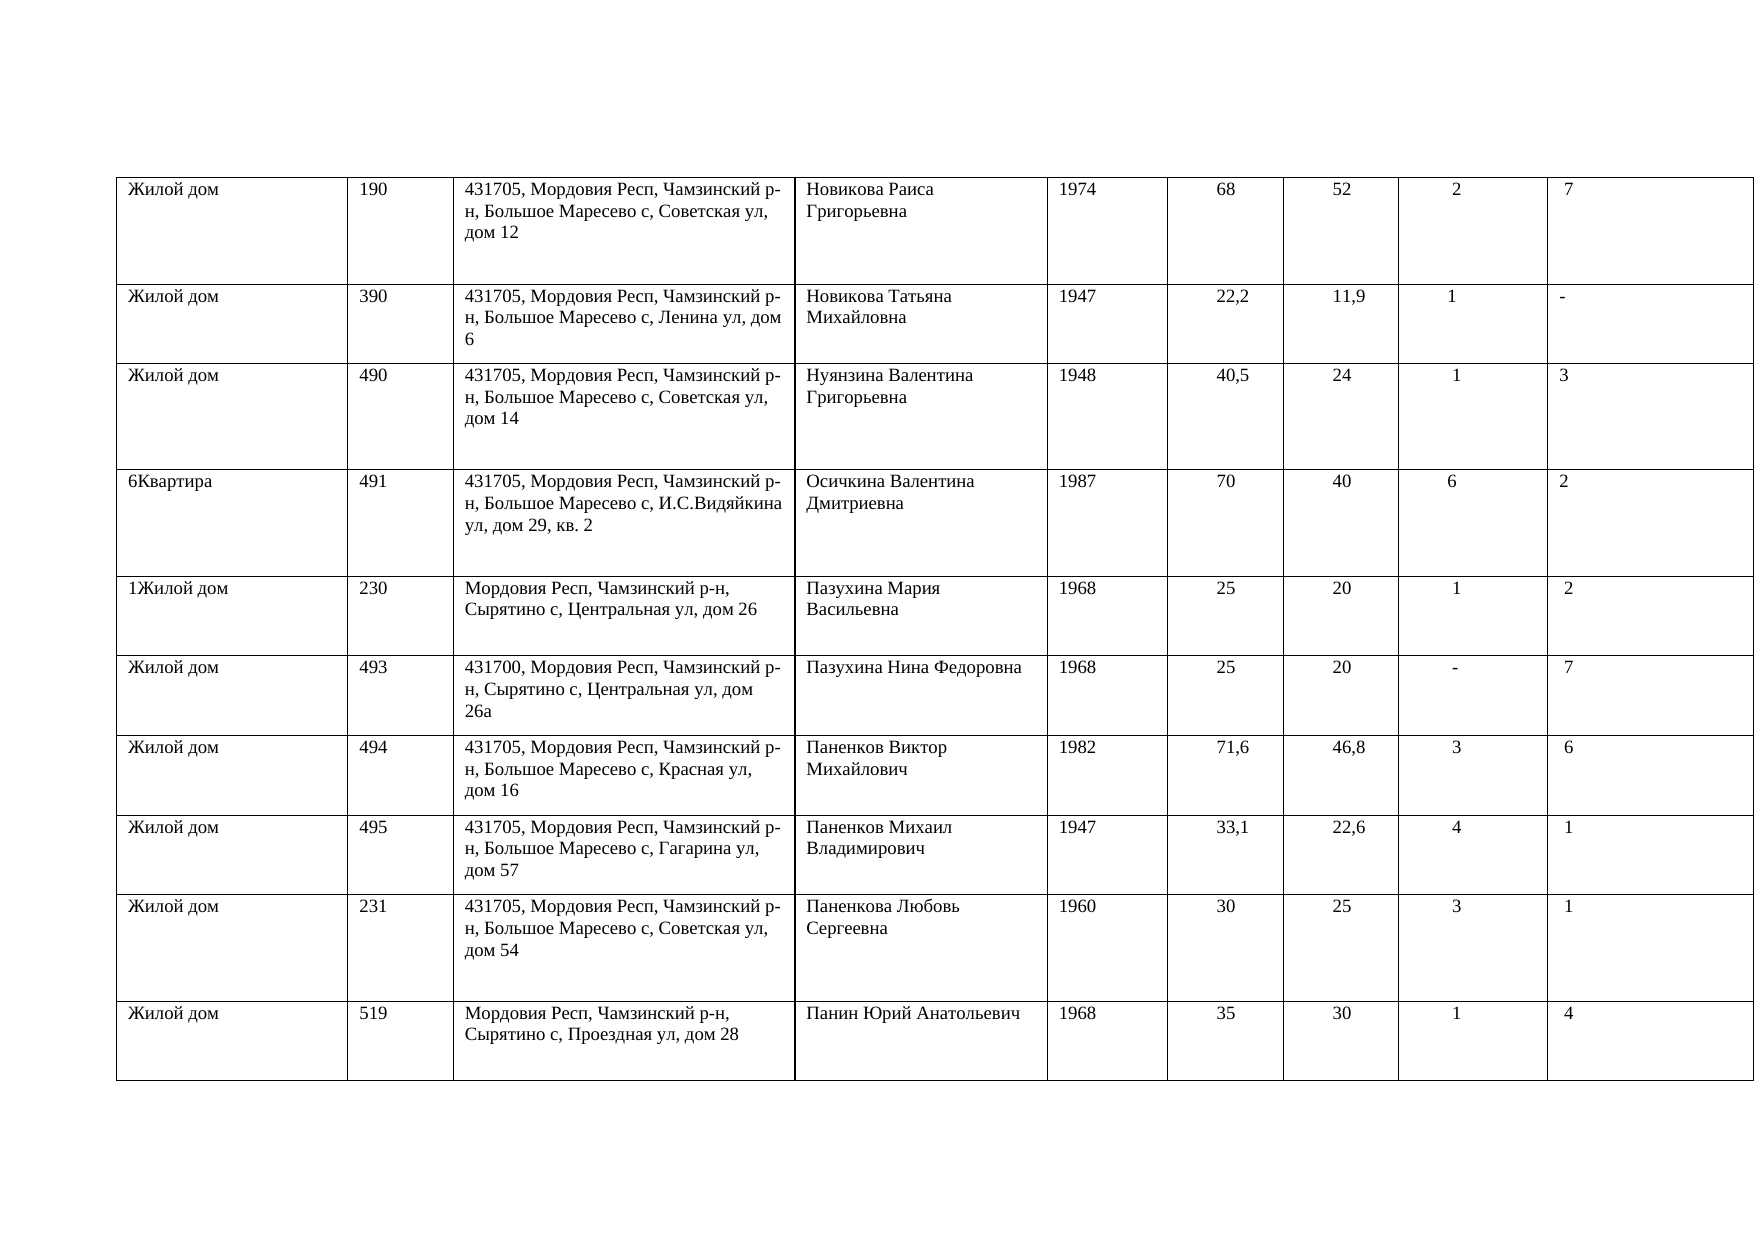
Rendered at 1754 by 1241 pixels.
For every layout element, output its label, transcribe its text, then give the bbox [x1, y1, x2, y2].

table_cell 230 [348, 577, 453, 655]
table_cell 1 [1399, 1002, 1547, 1080]
table_cell 30 [1168, 895, 1283, 1001]
table_cell Нуянзина Валентина Григорьевна [796, 364, 1047, 469]
table_cell 1987 [1048, 470, 1167, 576]
table_cell 35 [1168, 1002, 1283, 1080]
table_cell Жилой дом [117, 656, 347, 735]
table_cell 11,9 [1284, 285, 1398, 363]
table_cell Новикова Татьяна Михайловна [796, 285, 1047, 363]
table_cell 390 [348, 285, 453, 363]
table_cell Жилой дом [117, 364, 347, 469]
table_cell Паненкова Любовь Сергеевна [796, 895, 1047, 1001]
table_cell Мордовия Респ, Чамзинский р-н, Сырятино с, Проездная ул, дом 28 [454, 1002, 794, 1080]
table_cell 1968 [1048, 577, 1167, 655]
table_cell Жилой дом [117, 895, 347, 1001]
table_cell 1 [1399, 285, 1547, 363]
table_cell 3 [1399, 736, 1547, 815]
table_cell 519 [348, 1002, 453, 1080]
table_cell 1982 [1048, 736, 1167, 815]
table_cell 1 [1548, 895, 1753, 1001]
table_cell - [1399, 656, 1547, 735]
table_cell 495 [348, 816, 453, 894]
table_cell 1968 [1048, 656, 1167, 735]
table_cell 40,5 [1168, 364, 1283, 469]
table_cell 1947 [1048, 816, 1167, 894]
table_cell 190 [348, 178, 453, 283]
table_cell Паненков Михаил Владимирович [796, 816, 1047, 894]
table_cell 1974 [1048, 178, 1167, 283]
table_cell 7 [1548, 178, 1753, 283]
table_cell 431705, Мордовия Респ, Чамзинский р-н, Большое Маресево с, Советская ул, дом 54 [454, 895, 794, 1001]
table_cell 25 [1168, 577, 1283, 655]
table_cell 1 [1399, 577, 1547, 655]
table_cell 490 [348, 364, 453, 469]
table_cell 494 [348, 736, 453, 815]
table_cell 1968 [1048, 1002, 1167, 1080]
table_cell 1Жилой дом [117, 577, 347, 655]
table_cell 231 [348, 895, 453, 1001]
table_cell 491 [348, 470, 453, 576]
table_cell Панин Юрий Анатольевич [796, 1002, 1047, 1080]
table_cell 25 [1284, 895, 1398, 1001]
table_cell 6Квартира [117, 470, 347, 576]
table_cell 1947 [1048, 285, 1167, 363]
table_cell Жилой дом [117, 285, 347, 363]
table_cell 4 [1548, 1002, 1753, 1080]
table_cell 1 [1399, 364, 1547, 469]
table_cell 71,6 [1168, 736, 1283, 815]
table_cell 1 [1548, 816, 1753, 894]
table_cell 1960 [1048, 895, 1167, 1001]
table_cell Жилой дом [117, 816, 347, 894]
table_cell 22,2 [1168, 285, 1283, 363]
table_cell Жилой дом [117, 1002, 347, 1080]
table_cell 70 [1168, 470, 1283, 576]
table_cell 3 [1399, 895, 1547, 1001]
table_cell Пазухина Нина Федоровна [796, 656, 1047, 735]
table_cell 431705, Мордовия Респ, Чамзинский р-н, Большое Маресево с, Советская ул, дом 14 [454, 364, 794, 469]
table_cell 68 [1168, 178, 1283, 283]
table_cell 24 [1284, 364, 1398, 469]
table_cell Паненков Виктор Михайлович [796, 736, 1047, 815]
table_cell 7 [1548, 656, 1753, 735]
table_cell 6 [1399, 470, 1547, 576]
table_cell 493 [348, 656, 453, 735]
table_cell Осичкина Валентина Дмитриевна [796, 470, 1047, 576]
table_cell Новикова Раиса Григорьевна [796, 178, 1047, 283]
table_cell 20 [1284, 577, 1398, 655]
table_cell 431705, Мордовия Респ, Чамзинский р-н, Большое Маресево с, Красная ул, дом 16 [454, 736, 794, 815]
table_cell 46,8 [1284, 736, 1398, 815]
table_cell 2 [1548, 577, 1753, 655]
table_cell 40 [1284, 470, 1398, 576]
table_cell 1948 [1048, 364, 1167, 469]
table_cell 431700, Мордовия Респ, Чамзинский р-н, Сырятино с, Центральная ул, дом 26а [454, 656, 794, 735]
table_cell Жилой дом [117, 178, 347, 283]
table_cell 52 [1284, 178, 1398, 283]
table_cell 3 [1548, 364, 1753, 469]
table_cell Пазухина Мария Васильевна [796, 577, 1047, 655]
table_cell 431705, Мордовия Респ, Чамзинский р-н, Большое Маресево с, Ленина ул, дом 6 [454, 285, 794, 363]
table_cell 6 [1548, 736, 1753, 815]
table_cell 431705, Мордовия Респ, Чамзинский р-н, Большое Маресево с, И.С.Видяйкина ул, дом 29, кв. 2 [454, 470, 794, 576]
table_cell - [1548, 285, 1753, 363]
table_cell Жилой дом [117, 736, 347, 815]
table_cell 4 [1399, 816, 1547, 894]
table_cell 33,1 [1168, 816, 1283, 894]
table_cell 30 [1284, 1002, 1398, 1080]
table_cell 22,6 [1284, 816, 1398, 894]
table_cell 20 [1284, 656, 1398, 735]
table_cell 2 [1399, 178, 1547, 283]
table_cell 25 [1168, 656, 1283, 735]
table_cell Мордовия Респ, Чамзинский р-н, Сырятино с, Центральная ул, дом 26 [454, 577, 794, 655]
table_cell 431705, Мордовия Респ, Чамзинский р-н, Большое Маресево с, Гагарина ул, дом 57 [454, 816, 794, 894]
table_cell 2 [1548, 470, 1753, 576]
table_cell 431705, Мордовия Респ, Чамзинский р-н, Большое Маресево с, Советская ул, дом 12 [454, 178, 794, 283]
